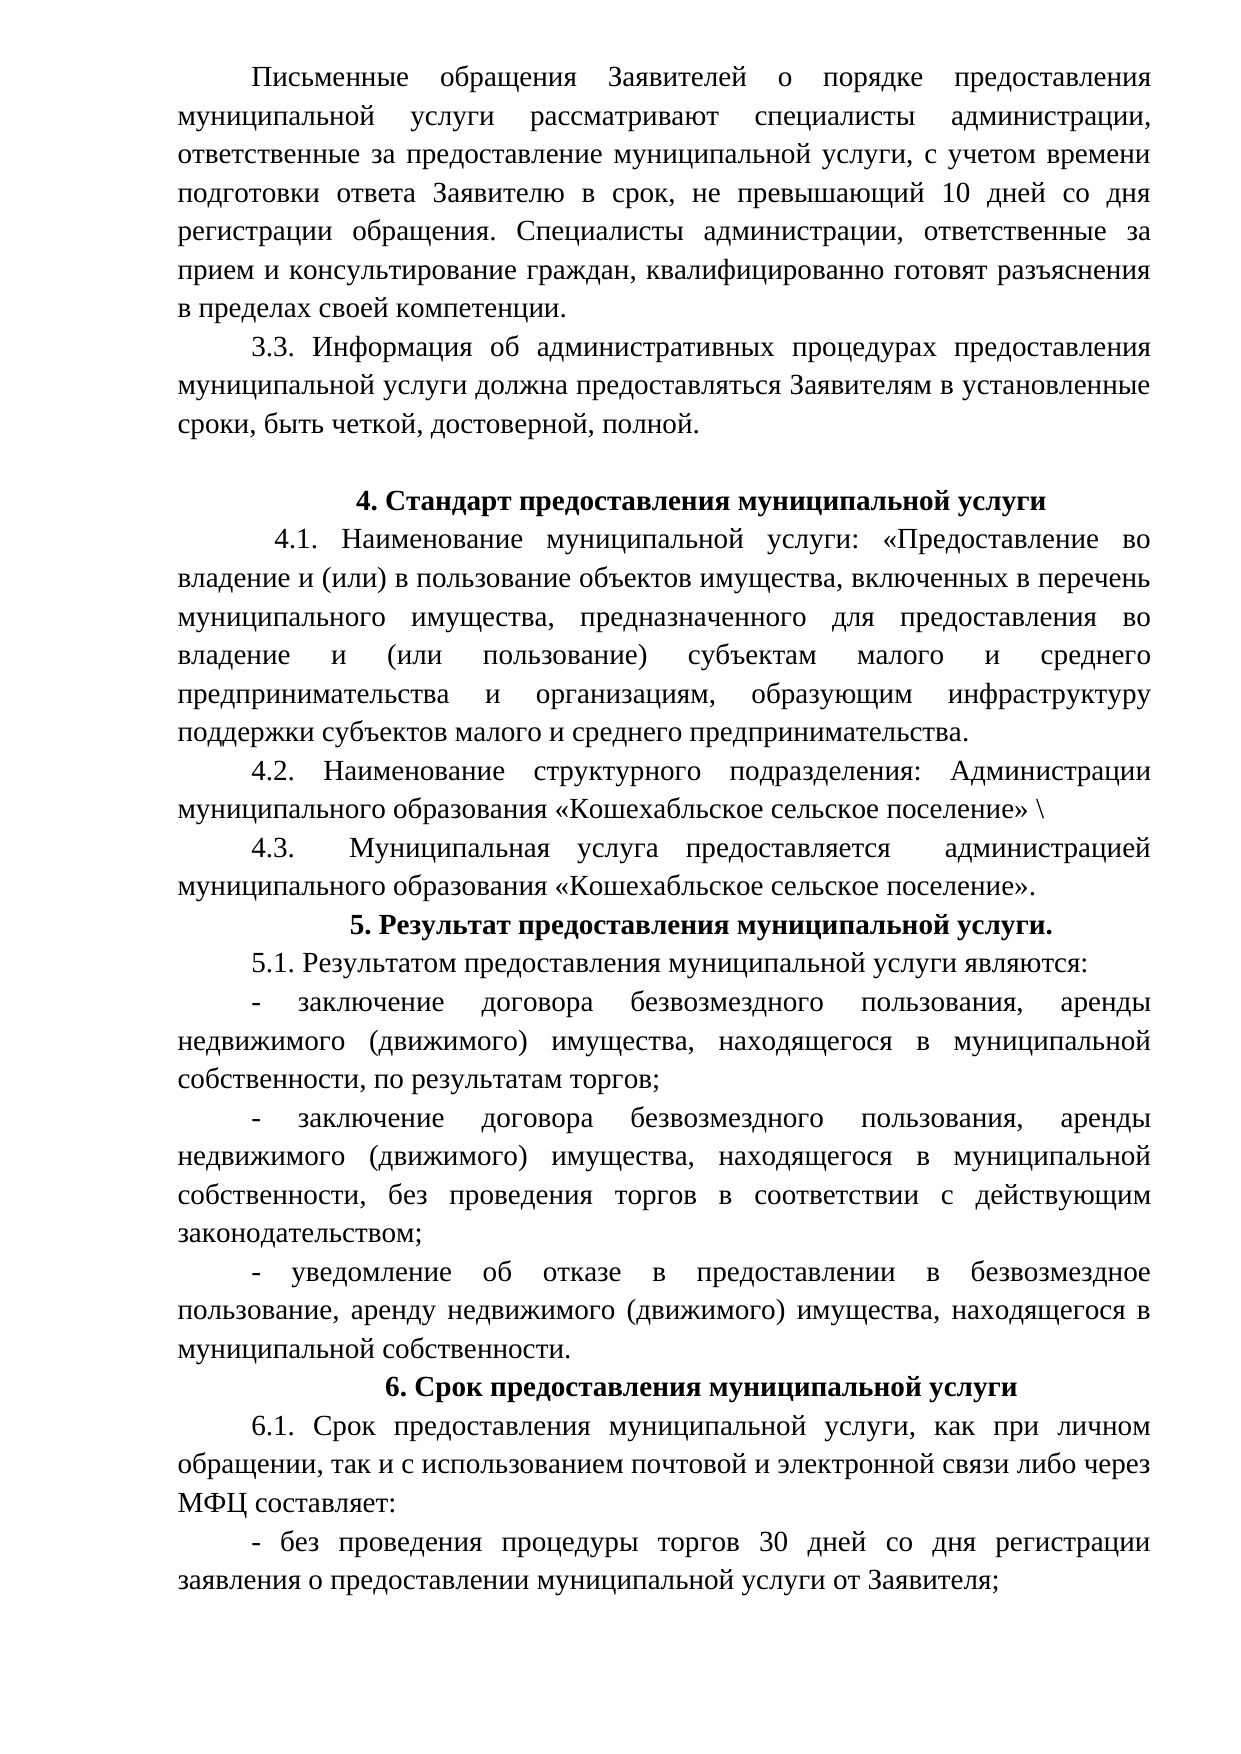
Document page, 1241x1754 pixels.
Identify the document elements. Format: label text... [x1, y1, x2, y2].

text - без проведения процедуры торгов 30 дней со дня регистрации заявления о предоставлении муниципальной услуги от Заявителя; [177, 1524, 1152, 1596]
text Письменные обращения Заявителей о порядке предоставления муниципальной услуги рассматривают специалисты администрации, ответственные за предоставление муниципальной услуги, с учетом времени подготовки ответа Заявителю в срок, не превышающий 10 дней со дня регистрации обращения. Специалисты администрации, ответственные за прием и консультирование граждан, квалифицированно готовят разъяснения в пределах своей компетенции. [177, 59, 1152, 324]
text 4. Стандарт предоставления муниципальной услуги [177, 483, 1152, 517]
text - заключение договора безвозмездного пользования, аренды недвижимого (движимого) имущества, находящегося в муниципальной собственности, по результатам торгов; [177, 984, 1152, 1095]
text - заключение договора безвозмездного пользования, аренды недвижимого (движимого) имущества, находящегося в муниципальной собственности, без проведения торгов в соответствии с действующим законодательством; [177, 1100, 1152, 1249]
text 4.2. Наименование структурного подразделения: Администрации муниципального образования «Кошехабльское сельское поселение» \ [177, 753, 1152, 825]
text 6. Срок предоставления муниципальной услуги [177, 1369, 1152, 1403]
text 6.1. Срок предоставления муниципальной услуги, как при личном обращении, так и с использованием почтовой и электронной связи либо через МФЦ составляет: [177, 1408, 1152, 1519]
text 3.3. Информация об административных процедурах предоставления муниципальной услуги должна предоставляться Заявителям в установленные сроки, быть четкой, достоверной, полной. [177, 329, 1152, 439]
text - уведомление об отказе в предоставлении в безвозмездное пользование, аренду недвижимого (движимого) имущества, находящегося в муниципальной собственности. [177, 1254, 1152, 1364]
text 5.1. Результатом предоставления муниципальной услуги являются: [177, 946, 1152, 979]
text 4.1. Наименование муниципальной услуги: «Предоставление во владение и (или) в пользование объектов имущества, включенных в перечень муниципального имущества, предназначенного для предоставления во владение и (или пользование) субъектам малого и среднего предпринимательства и организациям, образующим инфраструктуру поддержки субъектов малого и среднего предпринимательства. [177, 522, 1152, 748]
text 4.3. Муниципальная услуга предоставляется администрацией муниципального образования «Кошехабльское сельское поселение». [177, 830, 1152, 902]
text 5. Результат предоставления муниципальной услуги. [177, 907, 1152, 941]
